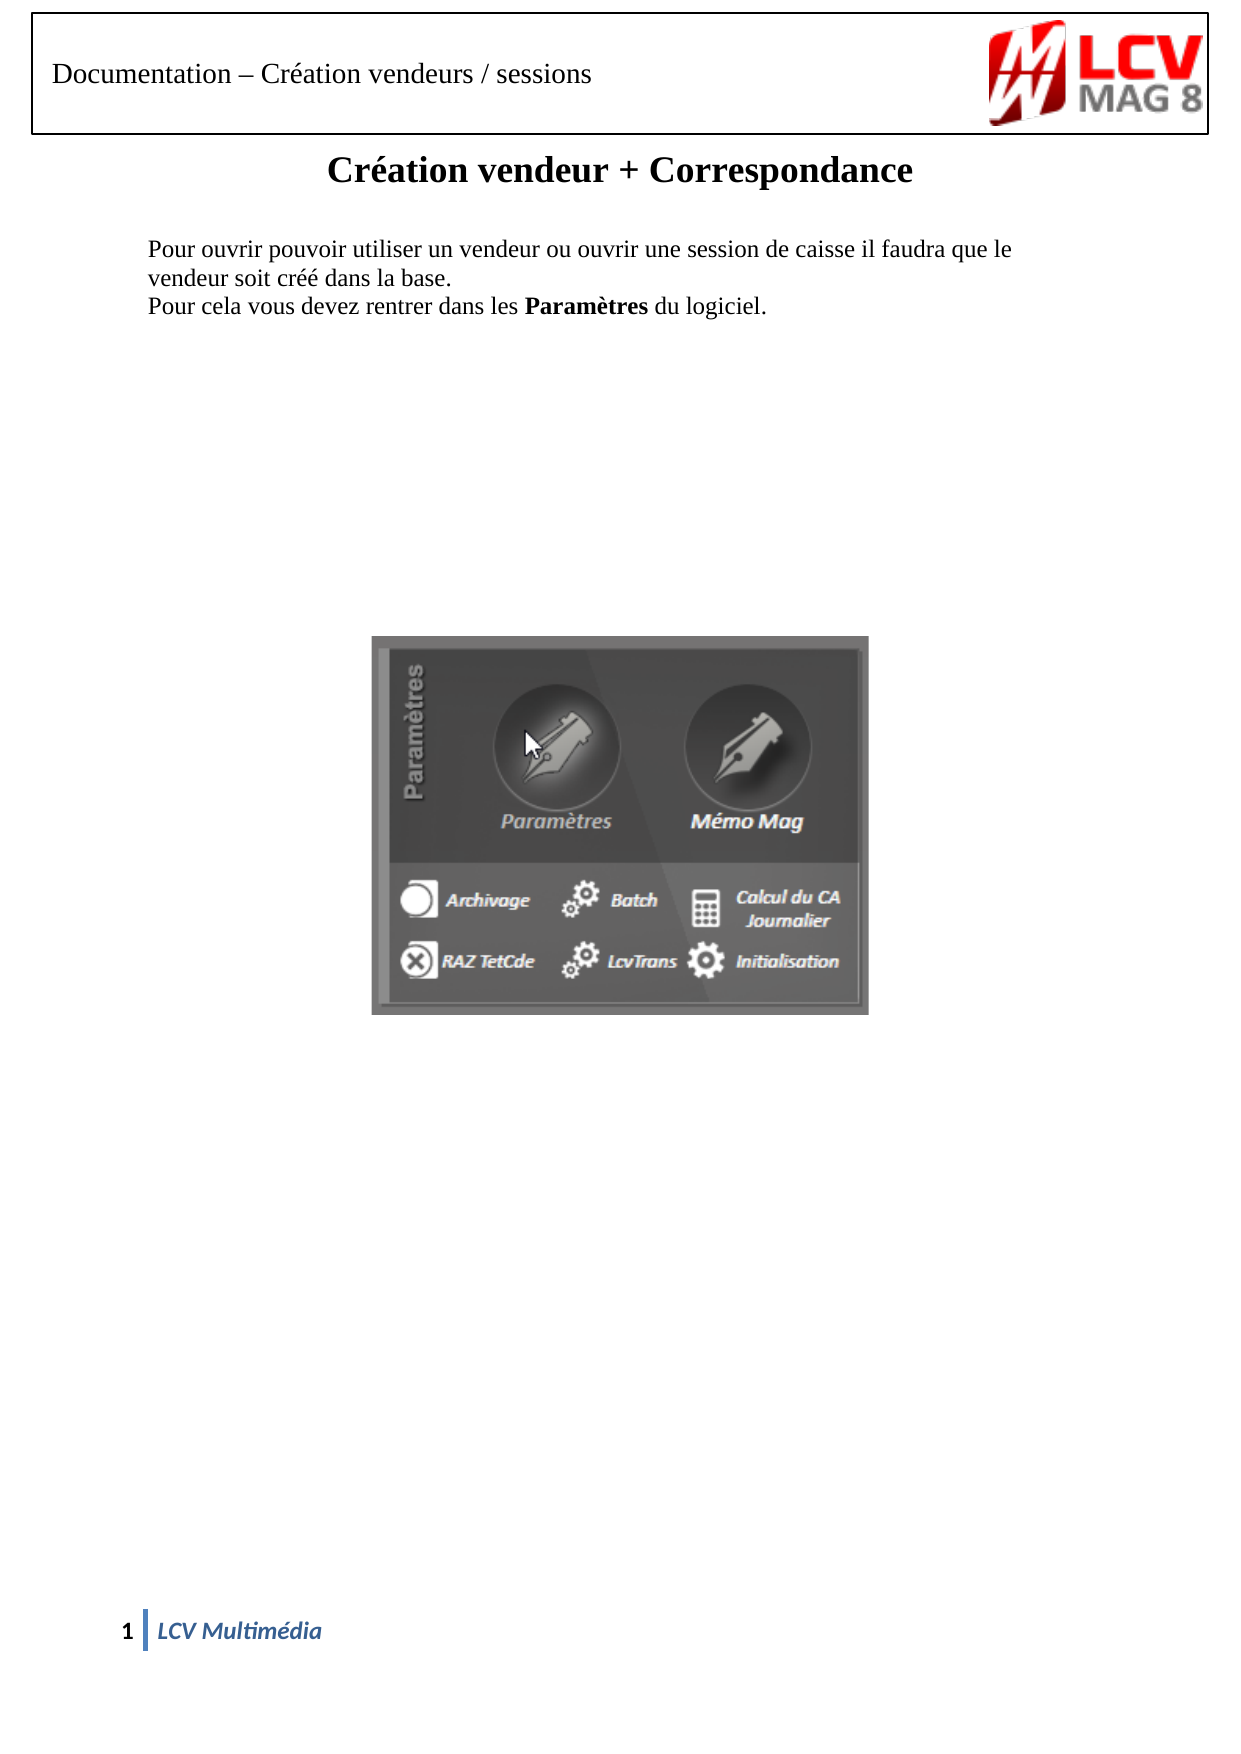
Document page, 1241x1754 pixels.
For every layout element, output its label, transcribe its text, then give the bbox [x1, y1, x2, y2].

text Pour cela vous devez rentrer dans les Paramètres du logiciel. [148, 291, 1093, 320]
picture [371, 636, 869, 1015]
picture [989, 20, 1203, 126]
text Création vendeur + Correspondance [148, 148, 1093, 191]
text Pour ouvrir pouvoir utiliser un vendeur ou ouvrir une session de caisse il faudra que le vendeur soit créé dans la base. [148, 234, 1093, 291]
